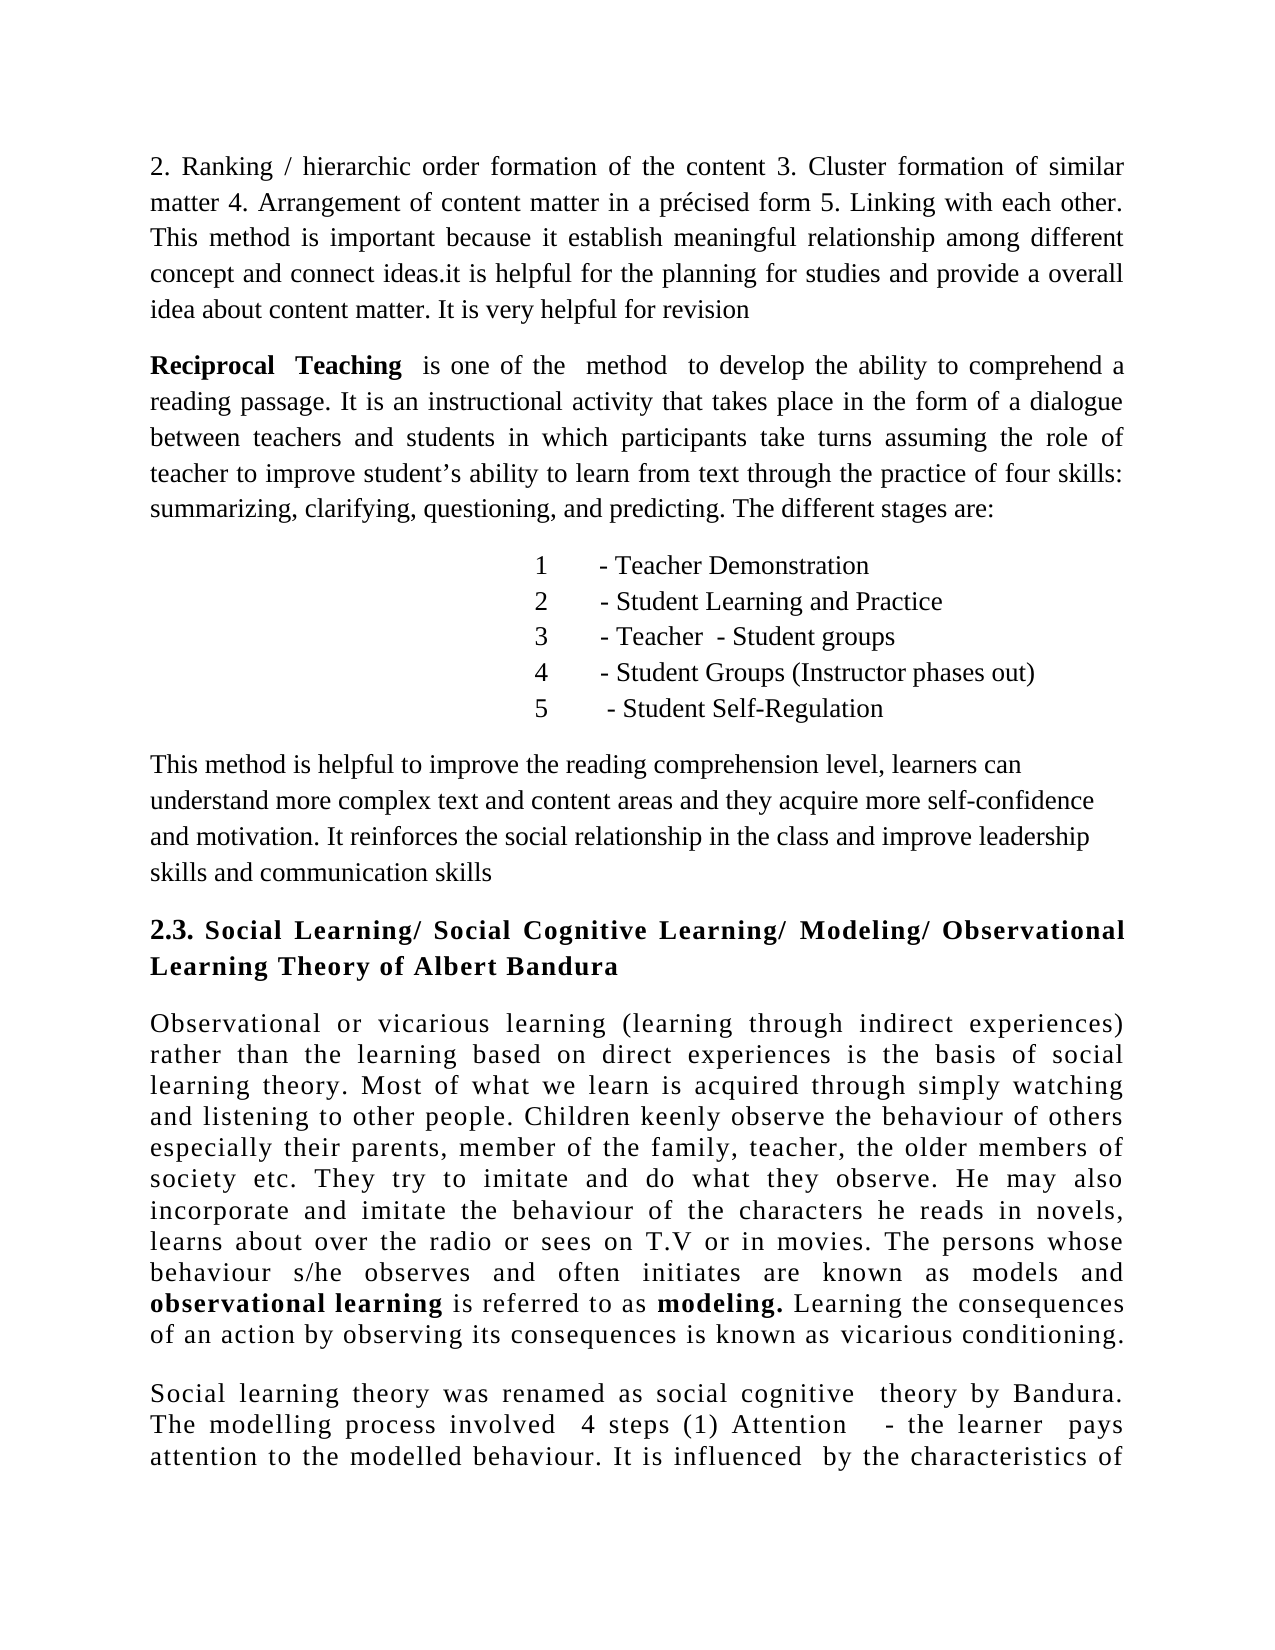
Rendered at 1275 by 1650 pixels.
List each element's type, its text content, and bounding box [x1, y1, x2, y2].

list - Student Groups (Instructor phases out) [525, 656, 1125, 687]
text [150, 1377, 1125, 1471]
text 2.3. Social Learning/ Social Cognitive Learning/ Modeling/ Observational Learning Theory of Albert Bandura [150, 912, 1125, 981]
text This method is helpful to improve the reading comprehension level, learners can understand more complex text and content areas and they acquire more self-confidence and motivation. It reinforces the social relationship in the class and improve leadership skills and communication skills [150, 748, 1125, 887]
text Observational or vicarious learning (learning through indirect experiences) rather than the learning based on direct experiences is the basis of social learning theory. Most of what we learn is acquired through simply watching and listening to other people. Children keenly observe the behaviour of others especially their parents, member of the family, teacher, the older members of society etc. They try to imitate and do what they observe. He may also incorporate and imitate the behaviour of the characters he reads in novels, learns about over the radio or sees on T.V or in movies. The persons whose behaviour s/he observes and often initiates are known as models and observational learning is referred to as modeling. Learning the consequences of an action by observing its consequences is known as vicarious conditioning. [150, 1007, 1125, 1349]
list - Student Self-Regulation [525, 692, 1125, 723]
text Reciprocal Teaching is one of the method to develop the ability to comprehend a reading passage. It is an instructional activity that takes place in the form of a dialogue between teachers and students in which participants take turns assuming the role of teacher to improve student’s ability to learn from text through the practice of four skills: summarizing, clarifying, questioning, and predicting. The different stages are: [150, 349, 1125, 523]
list - Student Learning and Practice [497, 585, 1125, 616]
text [150, 150, 1125, 324]
list - Teacher - Student groups [525, 620, 1125, 652]
list - Teacher Demonstration [534, 549, 1125, 580]
